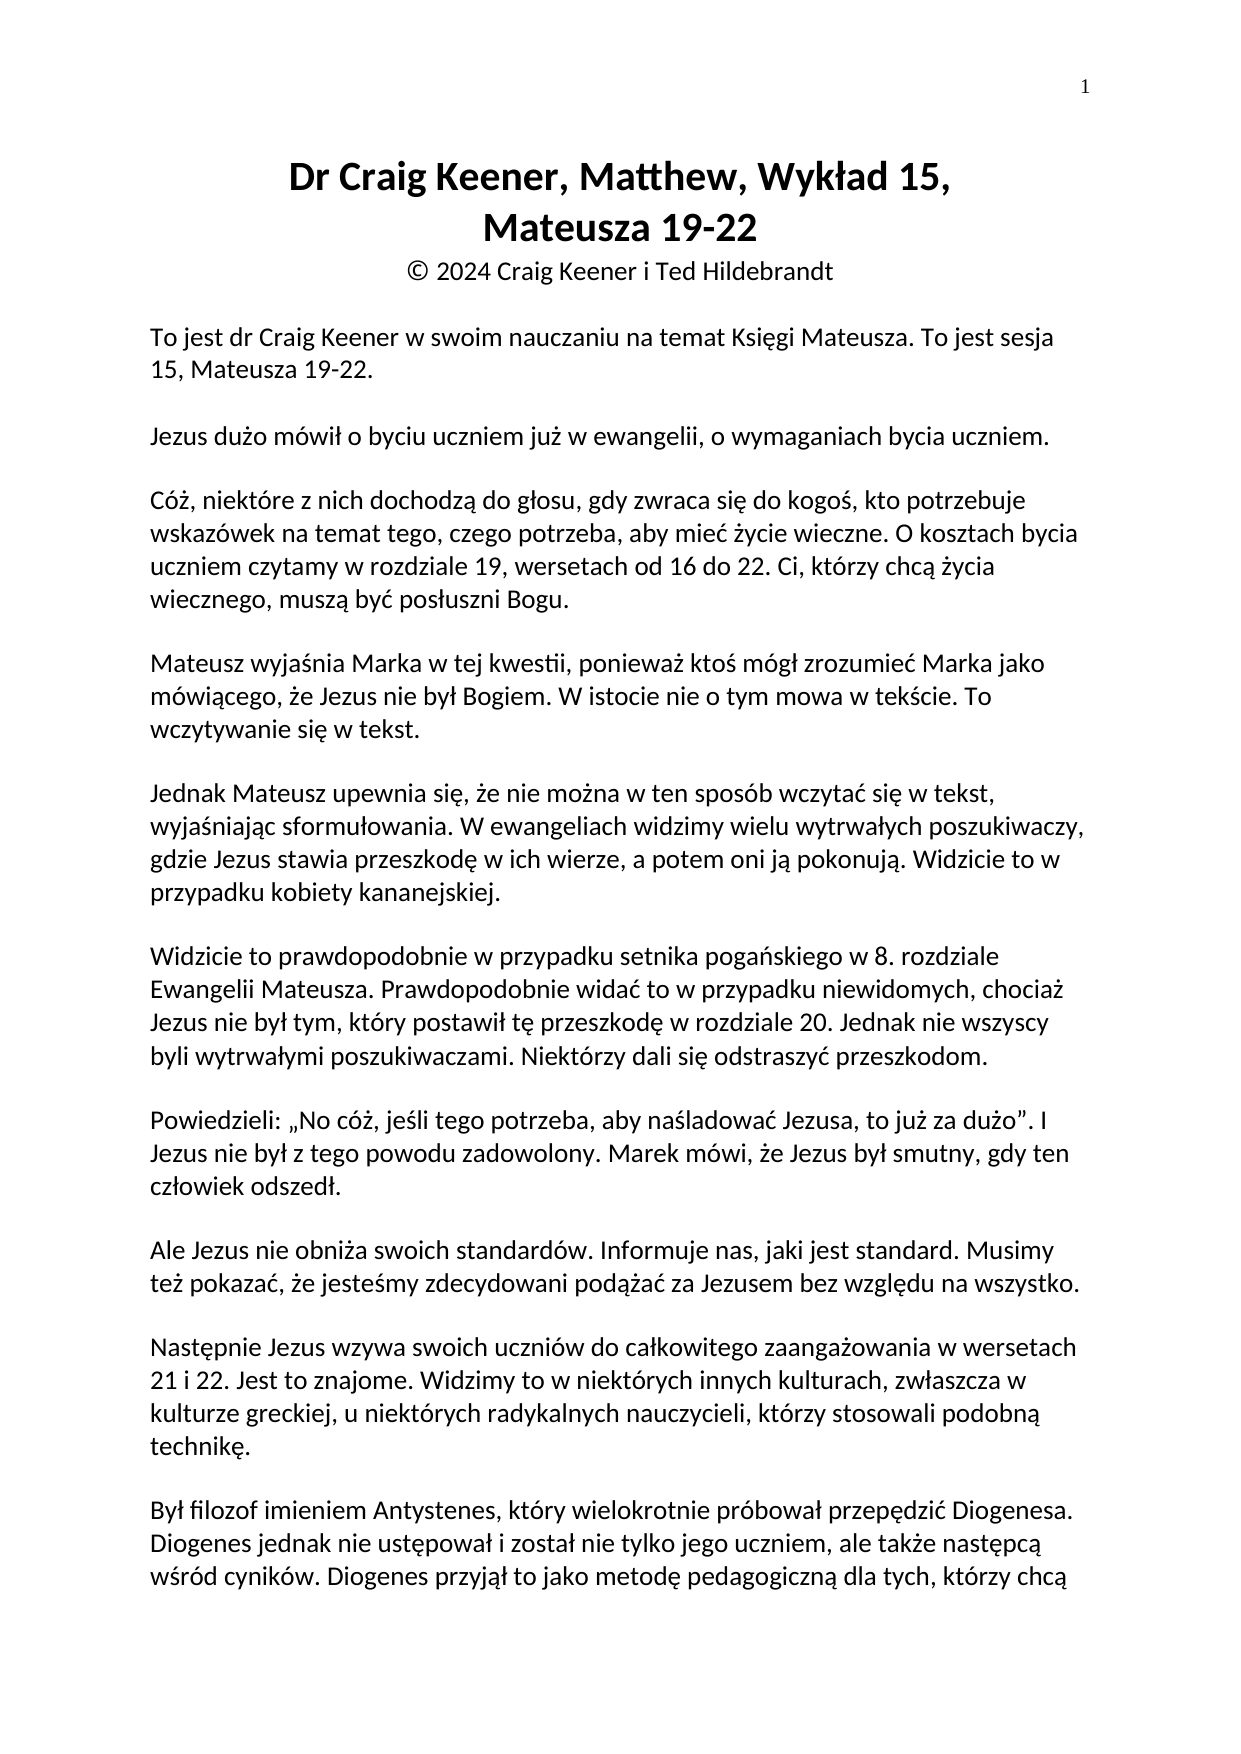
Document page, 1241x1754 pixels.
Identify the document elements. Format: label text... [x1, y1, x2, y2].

text To jest dr Craig Keener w swoim nauczaniu na temat Księgi Mateusza. To jest sesja 15, Mateusza 19-22. [150, 320, 1090, 386]
text Następnie Jezus wzywa swoich uczniów do całkowitego zaangażowania w wersetach 21 i 22. Jest to znajome. Widzimy to w niektórych innych kulturach, zwłaszcza w kulturze greckiej, u niektórych radykalnych nauczycieli, którzy stosowali podobną technikę. [150, 1330, 1090, 1462]
text Mateusza 19-22 [150, 201, 1090, 252]
text Ale Jezus nie obniża swoich standardów. Informuje nas, jaki jest standard. Musimy też pokazać, że jesteśmy zdecydowani podążać za Jezusem bez względu na wszystko. [150, 1233, 1090, 1299]
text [150, 1493, 1090, 1592]
text Dr Craig Keener, Matthew, Wykład 15, [150, 150, 1090, 201]
text Jezus dużo mówił o byciu uczniem już w ewangelii, o wymaganiach bycia uczniem. [150, 419, 1090, 452]
text Jednak Mateusz upewnia się, że nie można w ten sposób wczytać się w tekst, wyjaśniając sformułowania. W ewangeliach widzimy wielu wytrwałych poszukiwaczy, gdzie Jezus stawia przeszkodę w ich wierze, a potem oni ją pokonują. Widzicie to w przypadku kobiety kananejskiej. [150, 776, 1090, 908]
text Powiedzieli: „No cóż, jeśli tego potrzeba, aby naśladować Jezusa, to już za dużo”. I Jezus nie był z tego powodu zadowolony. Marek mówi, że Jezus był smutny, gdy ten człowiek odszedł. [150, 1103, 1090, 1202]
text Mateusz wyjaśnia Marka w tej kwestii, ponieważ ktoś mógł zrozumieć Marka jako mówiącego, że Jezus nie był Bogiem. W istocie nie o tym mowa w tekście. To wczytywanie się w tekst. [150, 646, 1090, 745]
text Widzicie to prawdopodobnie w przypadku setnika pogańskiego w 8. rozdziale Ewangelii Mateusza. Prawdopodobnie widać to w przypadku niewidomych, chociaż Jezus nie był tym, który postawił tę przeszkodę w rozdziale 20. Jednak nie wszyscy byli wytrwałymi poszukiwaczami. Niektórzy dali się odstraszyć przeszkodom. [150, 939, 1090, 1072]
text Cóż, niektóre z nich dochodzą do głosu, gdy zwraca się do kogoś, kto potrzebuje wskazówek na temat tego, czego potrzeba, aby mieć życie wieczne. O kosztach bycia uczniem czytamy w rozdziale 19, wersetach od 16 do 22. Ci, którzy chcą życia wiecznego, muszą być posłuszni Bogu. [150, 483, 1090, 615]
text © 2024 Craig Keener i Ted Hildebrandt [150, 252, 1090, 288]
